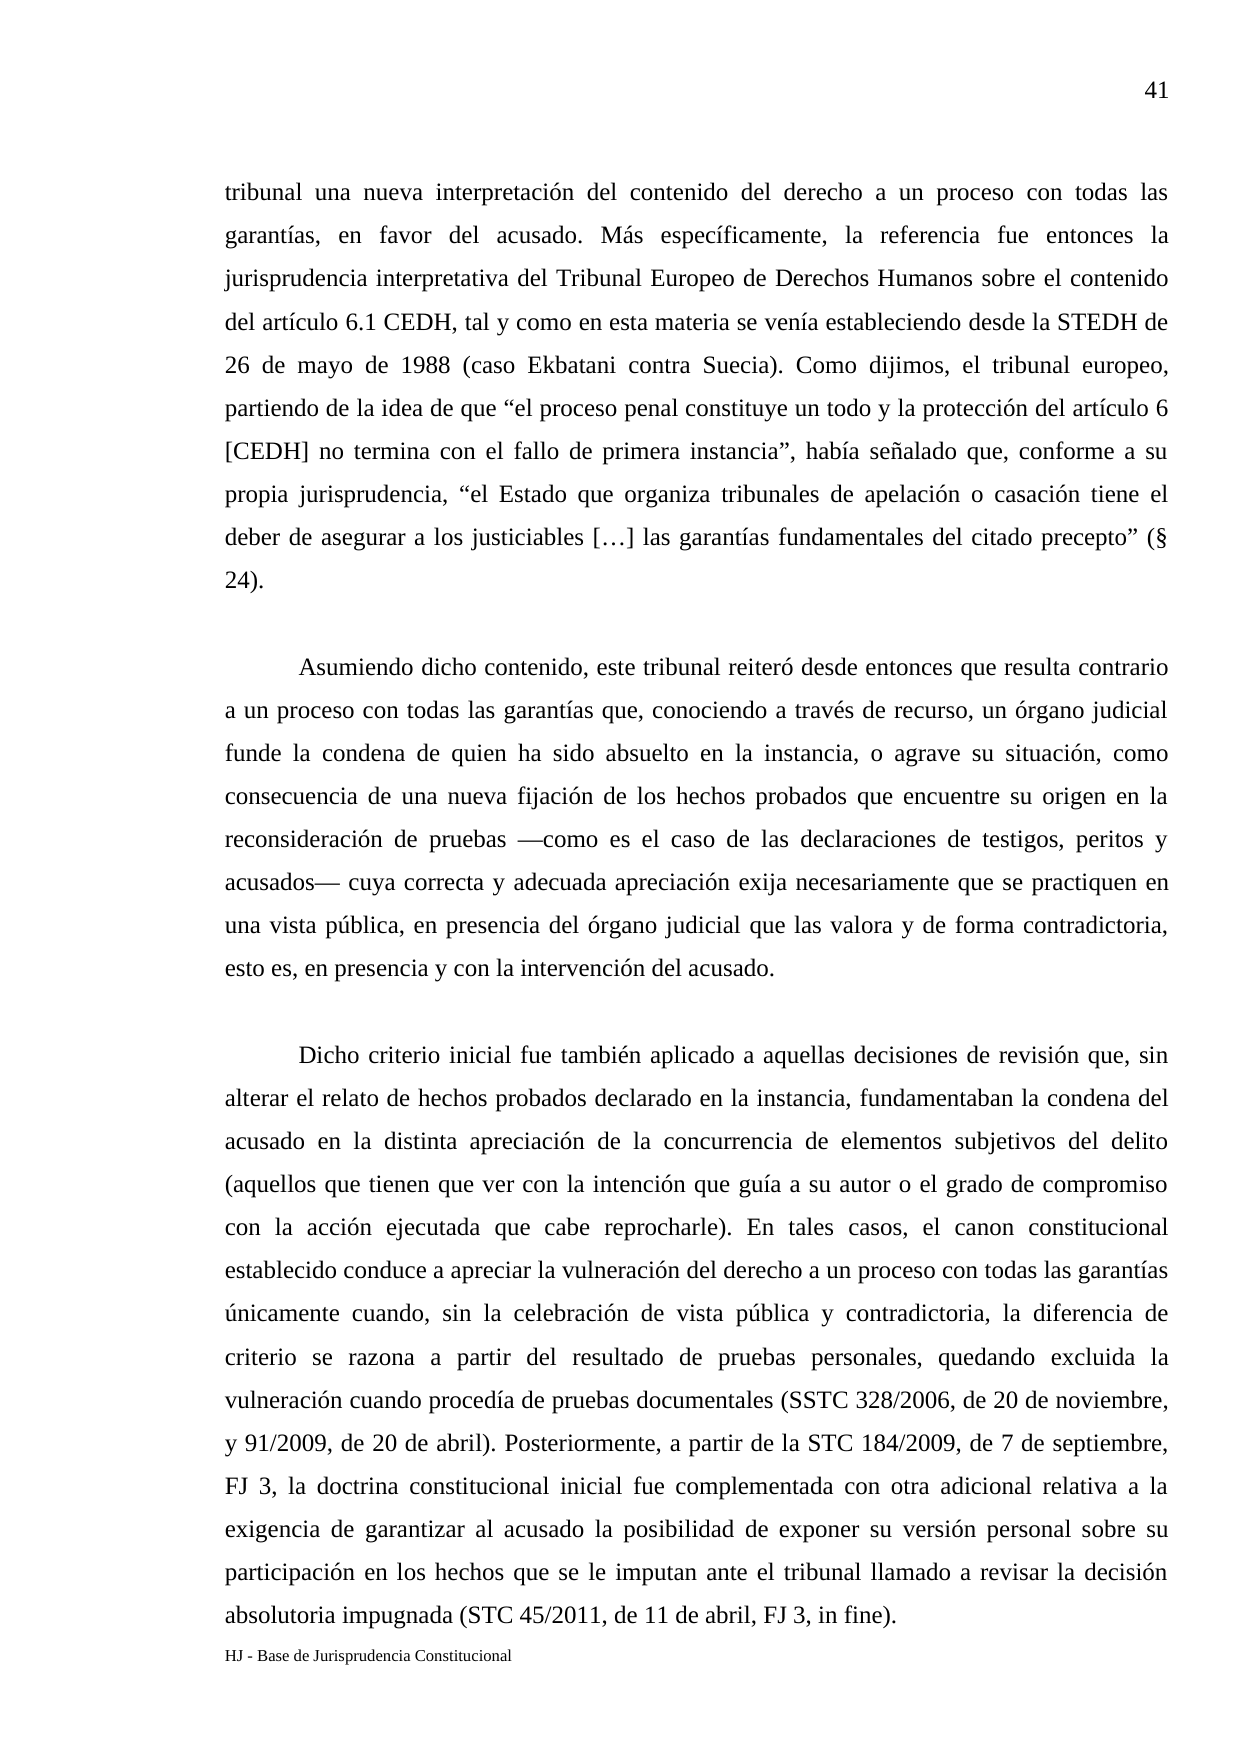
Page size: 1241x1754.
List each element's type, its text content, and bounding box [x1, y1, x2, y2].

text Dicho criterio inicial fue también aplicado a aquellas decisiones de revisión que, sin alterar el relato de hechos probados declarado en la instancia, fundamentaban la condena del acusado en la distinta apreciación de la concurrencia de elementos subjetivos del delito (aquellos que tienen que ver con la intención que guía a su autor o el grado de compromiso con la acción ejecutada que cabe reprocharle). En tales casos, el canon constitucional establecido conduce a apreciar la vulneración del derecho a un proceso con todas las garantías únicamente cuando, sin la celebración de vista pública y contradictoria, la diferencia de criterio se razona a partir del resultado de pruebas personales, quedando excluida la vulneración cuando procedía de pruebas documentales (SSTC 328/2006, de 20 de noviembre, y 91/2009, de 20 de abril). Posteriormente, a partir de la STC 184/2009, de 7 de septiembre, FJ 3, la doctrina constitucional inicial fue complementada con otra adicional relativa a la exigencia de garantizar al acusado la posibilidad de exponer su versión personal sobre su participación en los hechos que se le imputan ante el tribunal llamado a revisar la decisión absolutoria impugnada (STC 45/2011, de 11 de abril, FJ 3, in fine). [224, 1040, 1169, 1629]
text Asumiendo dicho contenido, este tribunal reiteró desde entonces que resulta contrario a un proceso con todas las garantías que, conociendo a través de recurso, un órgano judicial funde la condena de quien ha sido absuelto en la instancia, o agrave su situación, como consecuencia de una nueva fijación de los hechos probados que encuentre su origen en la reconsideración de pruebas —como es el caso de las declaraciones de testigos, peritos y acusados— cuya correcta y adecuada apreciación exija necesariamente que se practiquen en una vista pública, en presencia del órgano judicial que las valora y de forma contradictoria, esto es, en presencia y con la intervención del acusado. [224, 652, 1169, 982]
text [224, 177, 1169, 594]
